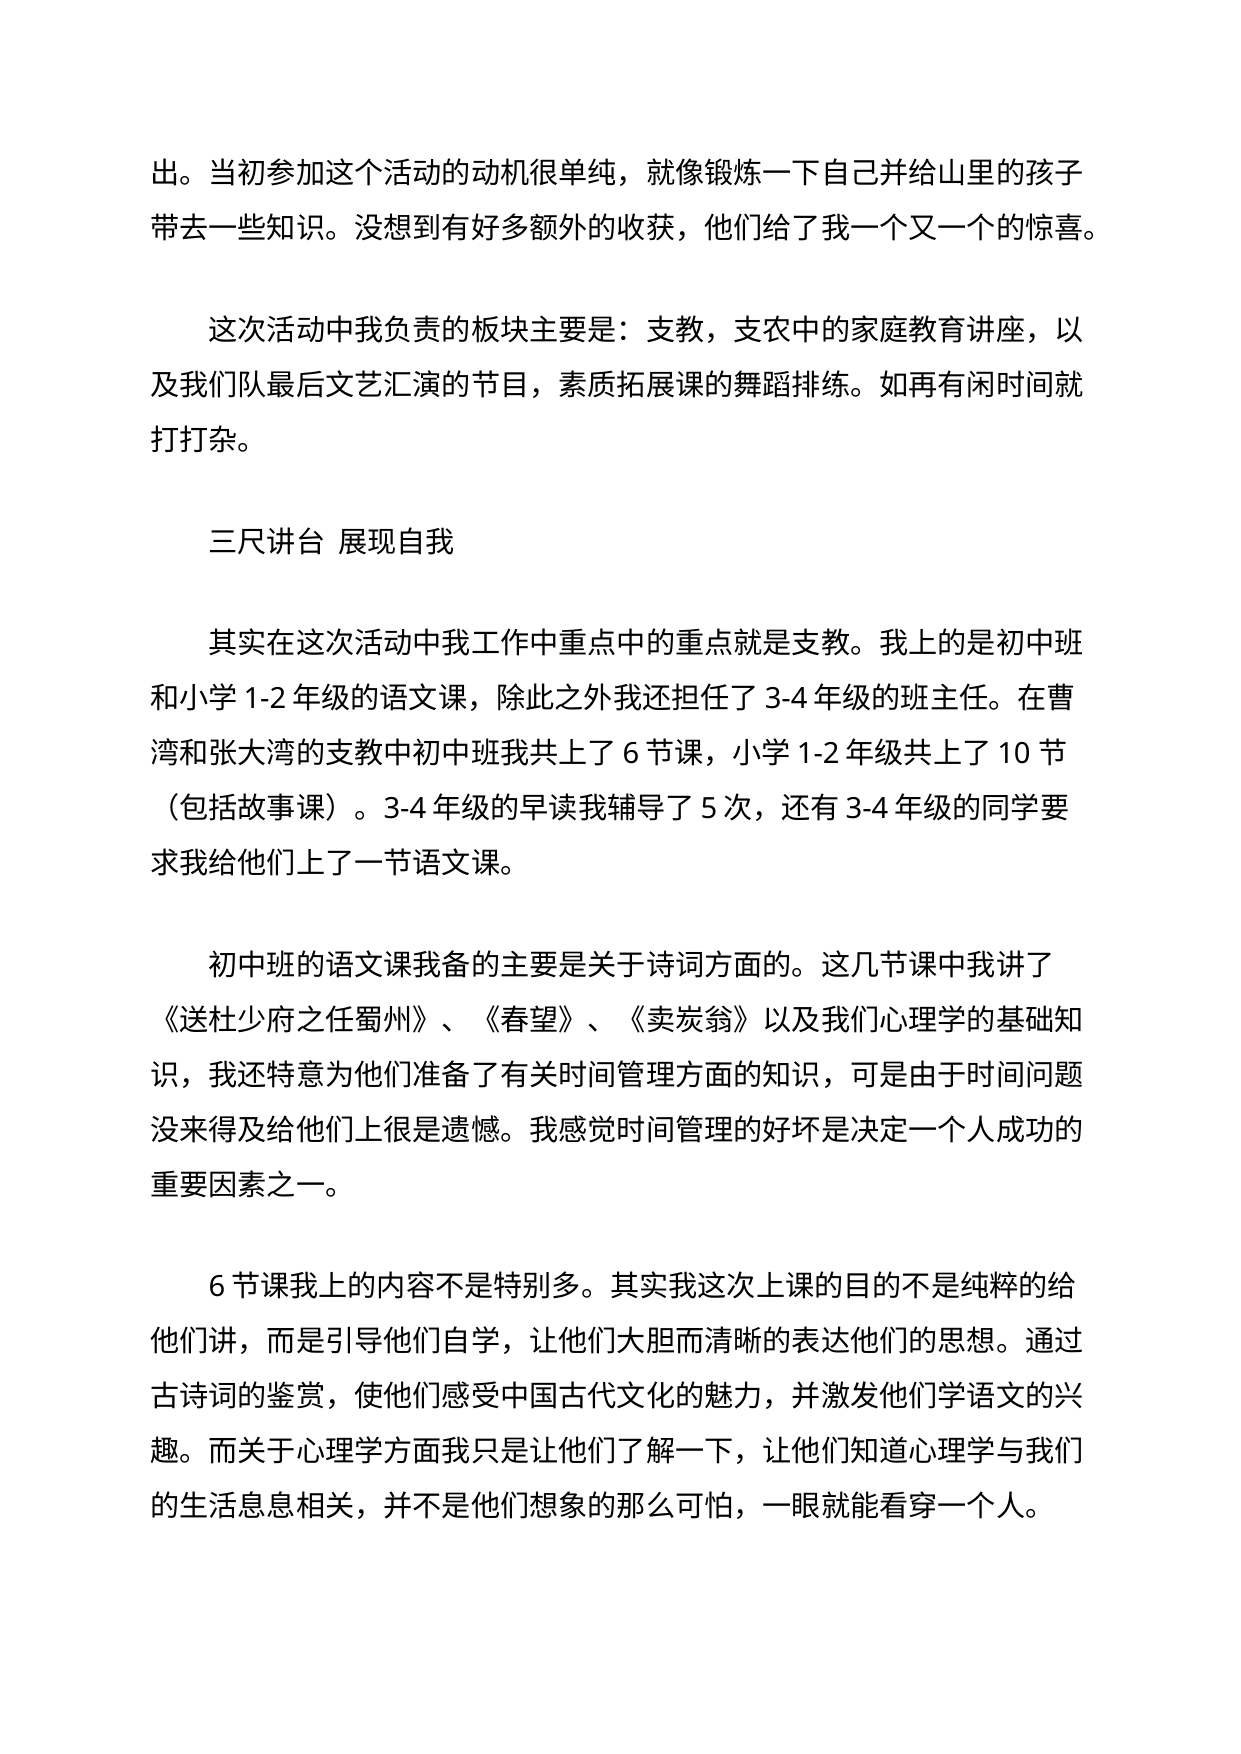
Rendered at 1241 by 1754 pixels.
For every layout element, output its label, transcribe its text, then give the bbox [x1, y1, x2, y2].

text 其实在这次活动中我工作中重点中的重点就是支教。我上的是初中班和小学1-2年级的语文课，除此之外我还担任了3-4年级的班主任。在曹湾和张大湾的支教中初中班我共上了6节课，小学1-2年级共上了10 节（包括故事课）。3-4年级的早读我辅导了5次，还有3-4年级的同学要求我给他们上了一节语文课。 [150, 620, 1090, 882]
text 三尺讲台 展现自我 [150, 518, 1090, 561]
text 初中班的语文课我备的主要是关于诗词方面的。这几节课中我讲了《送杜少府之任蜀州》、《春望》、《卖炭翁》以及我们心理学的基础知识，我还特意为他们准备了有关时间管理方面的知识，可是由于时间问题没来得及给他们上很是遗憾。我感觉时间管理的好坏是决定一个人成功的重要因素之一。 [150, 942, 1090, 1203]
text 6节课我上的内容不是特别多。其实我这次上课的目的不是纯粹的给他们讲，而是引导他们自学，让他们大胆而清晰的表达他们的思想。通过古诗词的鉴赏，使他们感受中国古代文化的魅力，并激发他们学语文的兴趣。而关于心理学方面我只是让他们了解一下，让他们知道心理学与我们的生活息息相关，并不是他们想象的那么可怕，一眼就能看穿一个人。 [150, 1263, 1090, 1525]
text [150, 150, 1090, 247]
text 这次活动中我负责的板块主要是：支教，支农中的家庭教育讲座，以及我们队最后文艺汇演的节目，素质拓展课的舞蹈排练。如再有闲时间就打打杂。 [150, 307, 1090, 459]
